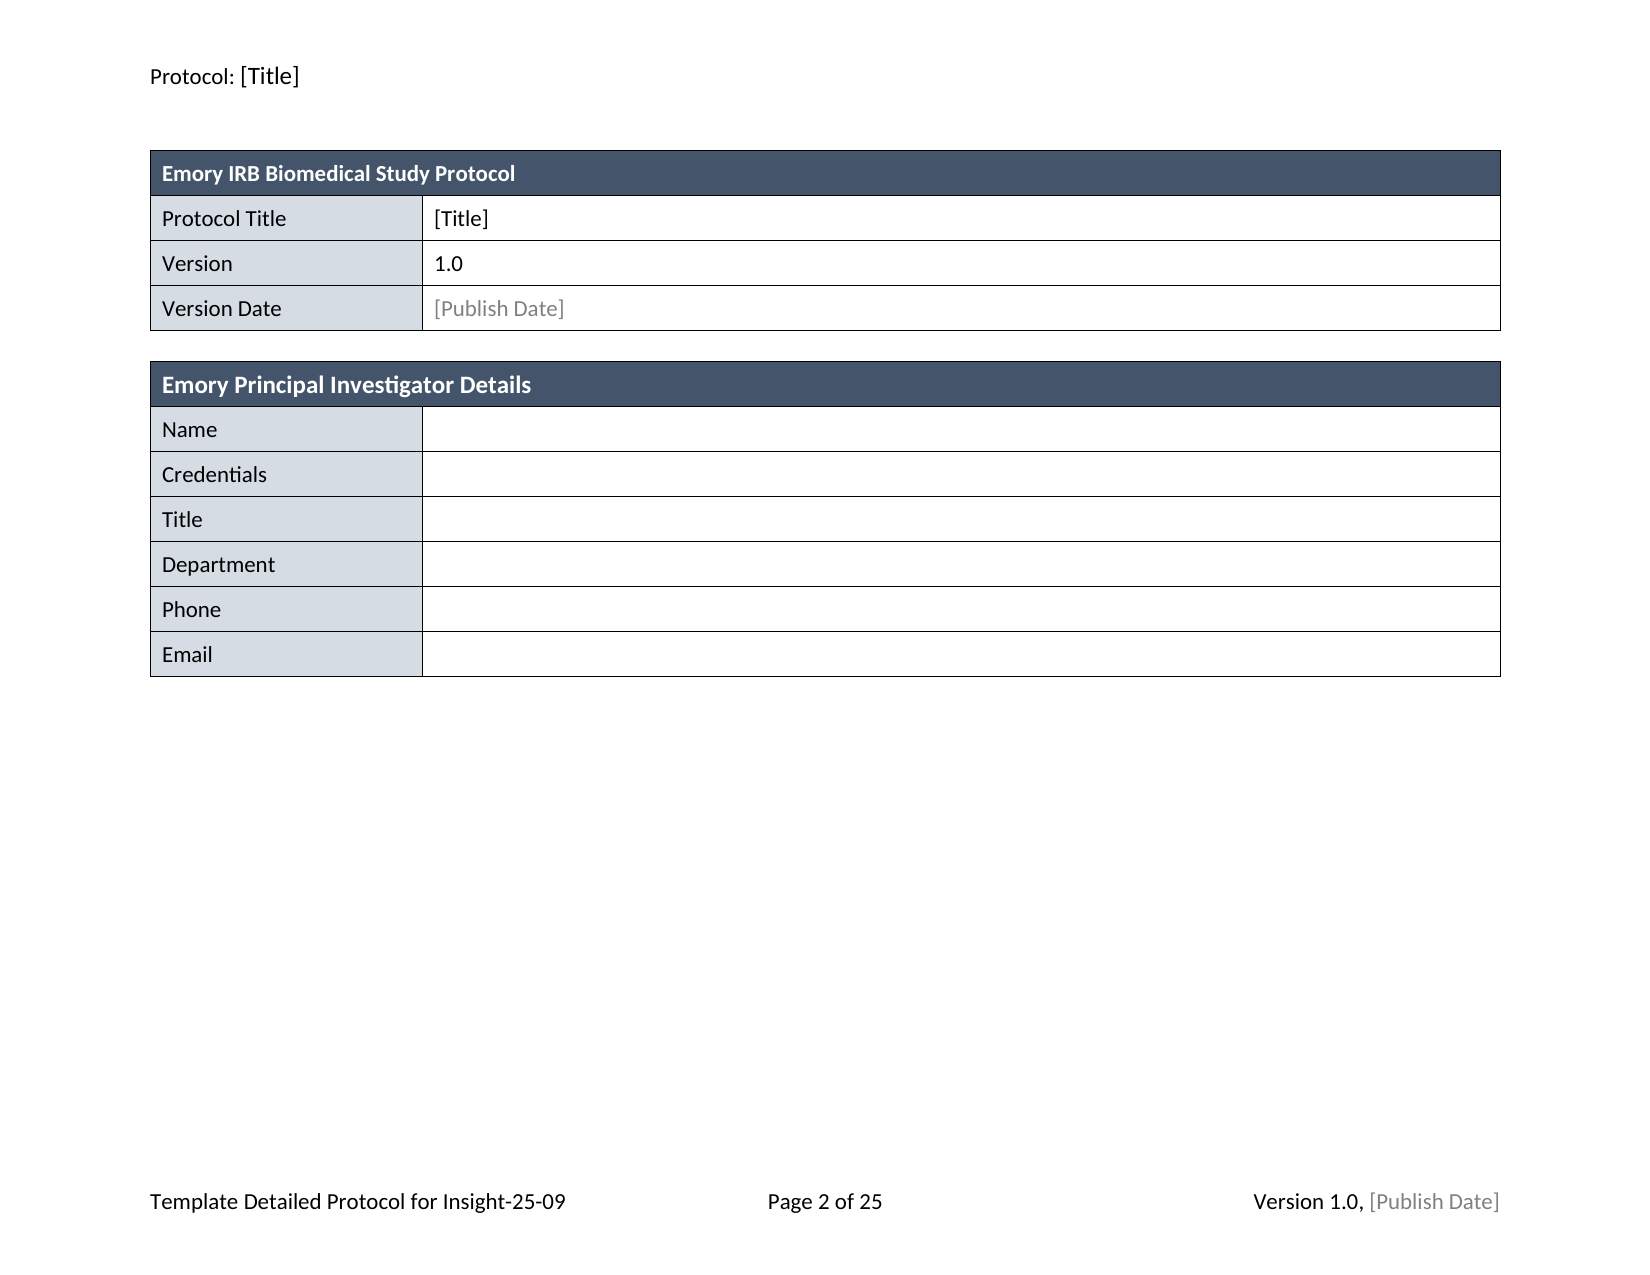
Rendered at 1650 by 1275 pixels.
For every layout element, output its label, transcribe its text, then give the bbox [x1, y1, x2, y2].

table_cell Title [151, 497, 422, 541]
table_cell Protocol Title [151, 196, 422, 240]
table_cell [423, 452, 1500, 496]
table_cell Name [151, 407, 422, 451]
table_cell Department [151, 542, 422, 586]
table_header Emory IRB Biomedical Study Protocol [151, 151, 1500, 195]
table_cell [423, 632, 1500, 676]
table_cell [423, 542, 1500, 586]
table_cell Credentials [151, 452, 422, 496]
table_cell [423, 587, 1500, 631]
table_cell Email [151, 632, 422, 676]
table_cell [423, 241, 1500, 285]
table_cell [423, 407, 1500, 451]
table_cell Version Date [151, 286, 422, 330]
table_header Emory Principal Investigator Details [151, 362, 1500, 406]
table_cell Version [151, 241, 422, 285]
table_cell [423, 497, 1500, 541]
table_cell [423, 286, 1500, 330]
table_cell Phone [151, 587, 422, 631]
